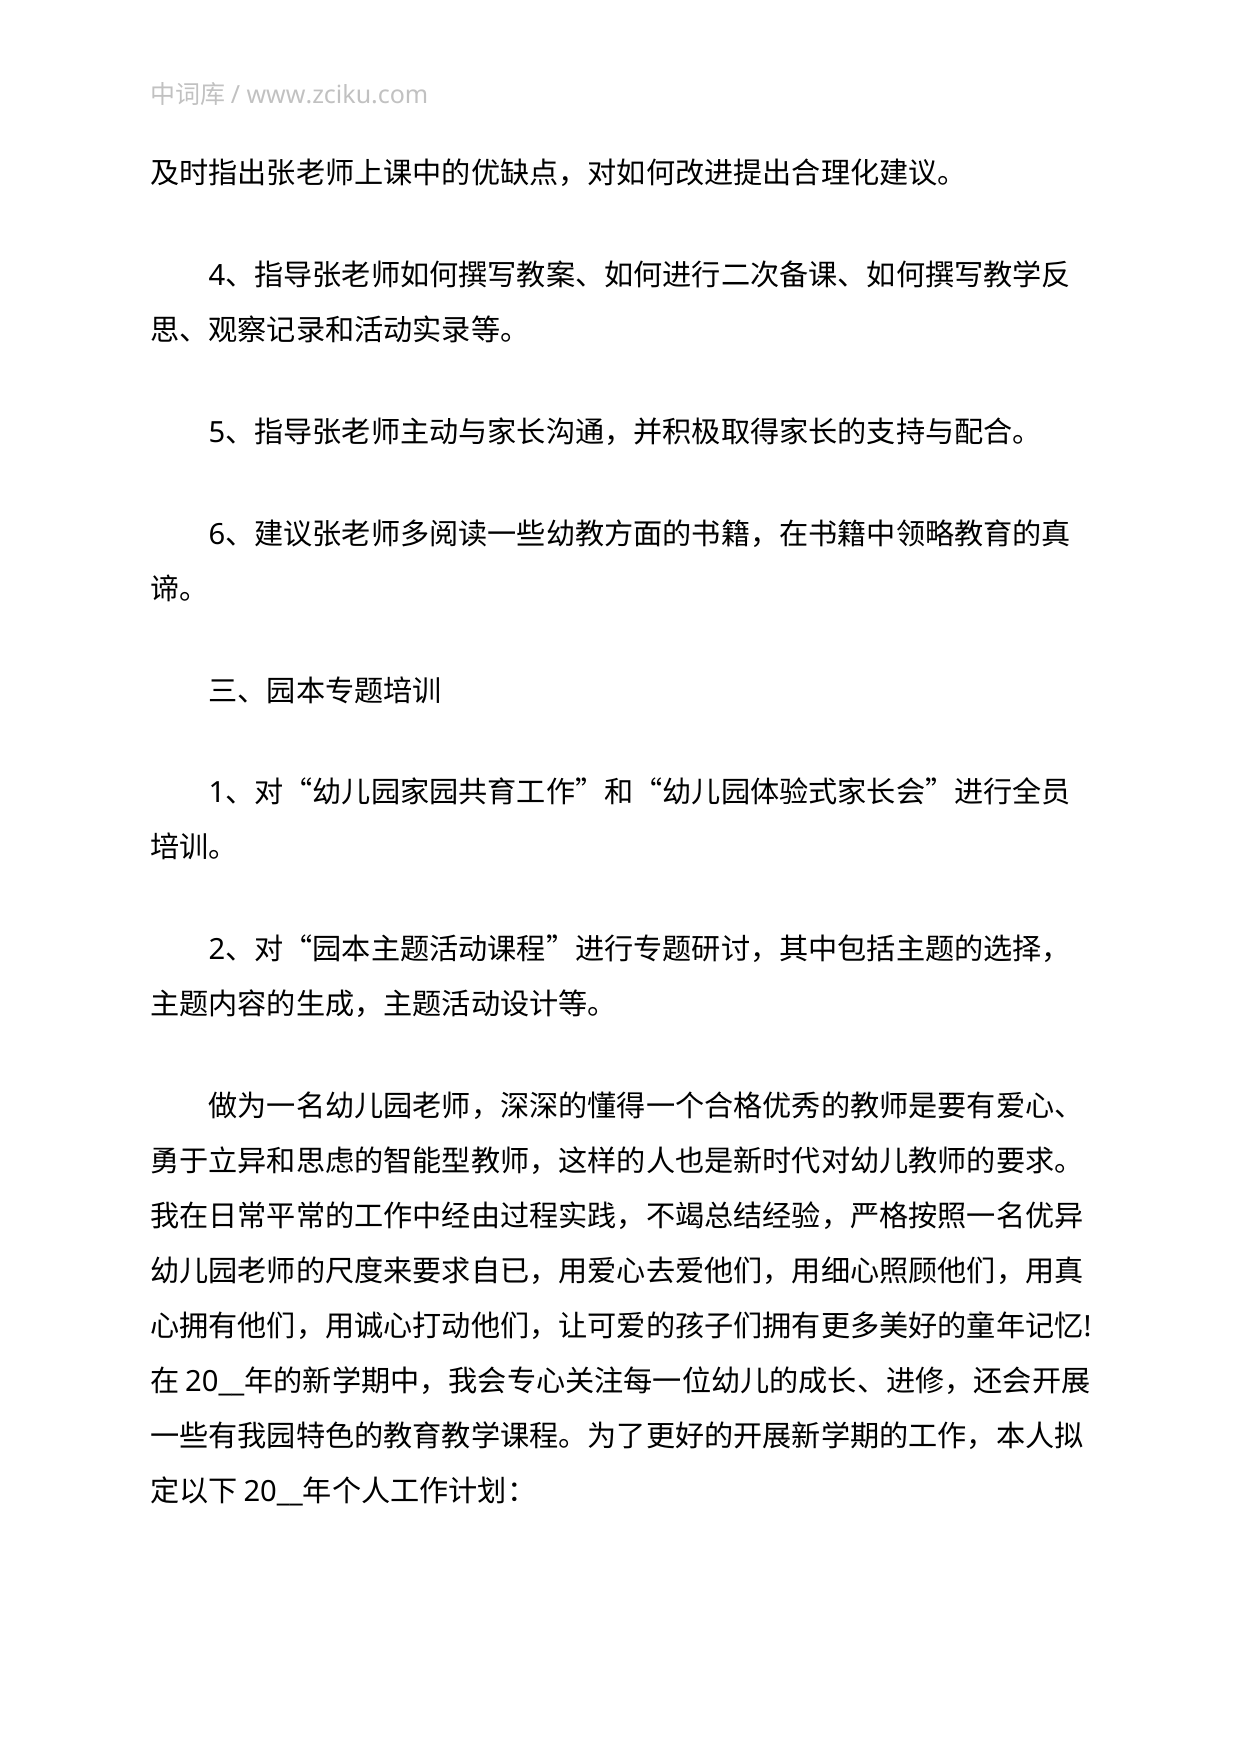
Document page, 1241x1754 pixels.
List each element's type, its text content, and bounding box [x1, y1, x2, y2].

text 三、园本专题培训 [150, 667, 1090, 709]
text 5、指导张老师主动与家长沟通，并积极取得家长的支持与配合。 [150, 408, 1090, 451]
text 做为一名幼儿园老师，深深的懂得一个合格优秀的教师是要有爱心、勇于立异和思虑的智能型教师，这样的人也是新时代对幼儿教师的要求。我在日常平常的工作中经由过程实践，不竭总结经验，严格按照一名优异幼儿园老师的尺度来要求自已，用爱心去爱他们，用细心照顾他们，用真心拥有他们，用诚心打动他们，让可爱的孩子们拥有更多美好的童年记忆!在20__年的新学期中，我会专心关注每一位幼儿的成长、进修，还会开展一些有我园特色的教育教学课程。为了更好的开展新学期的工作，本人拟定以下20__年个人工作计划： [150, 1083, 1090, 1509]
text 2、对“园本主题活动课程”进行专题研讨，其中包括主题的选择，主题内容的生成，主题活动设计等。 [150, 926, 1090, 1023]
text 4、指导张老师如何撰写教案、如何进行二次备课、如何撰写教学反思、观察记录和活动实录等。 [150, 252, 1090, 349]
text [150, 150, 1090, 192]
text 1、对“幼儿园家园共育工作”和“幼儿园体验式家长会”进行全员培训。 [150, 769, 1090, 866]
text 6、建议张老师多阅读一些幼教方面的书籍，在书籍中领略教育的真谛。 [150, 511, 1090, 608]
